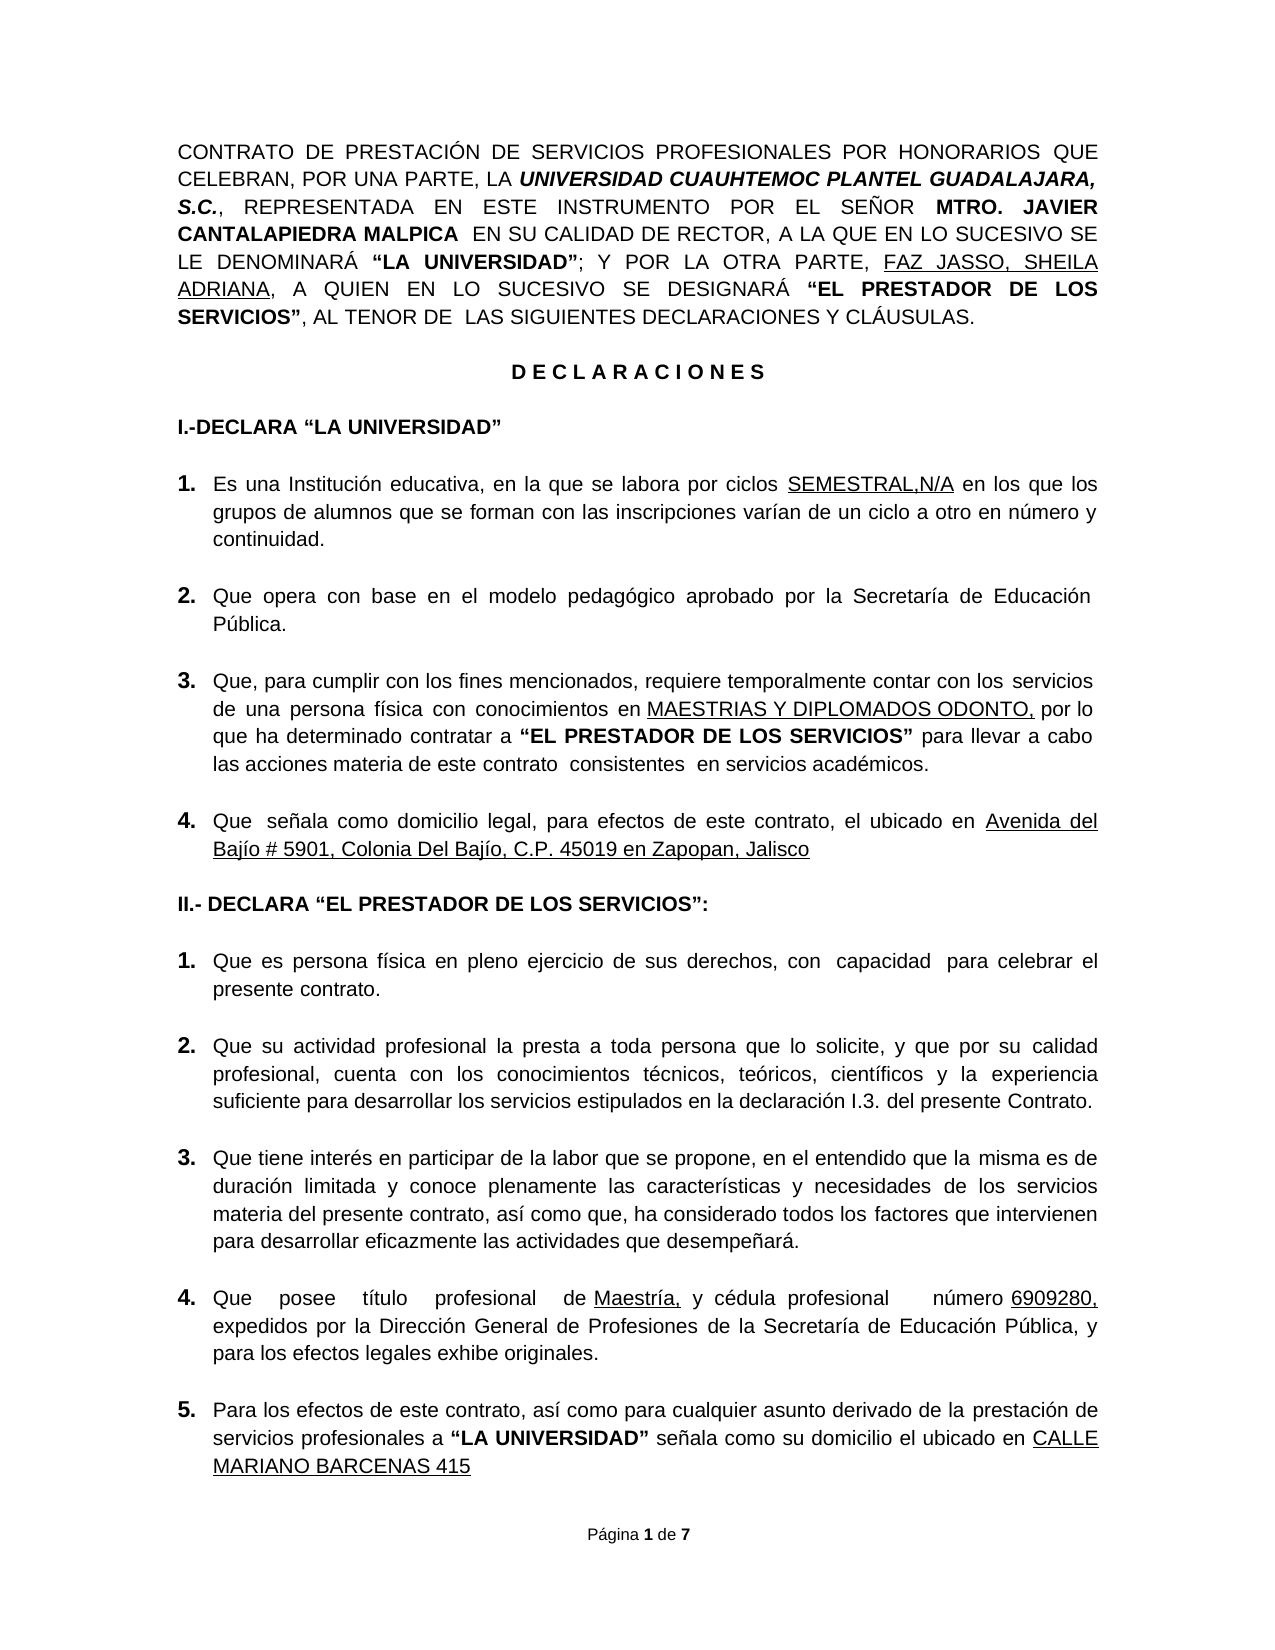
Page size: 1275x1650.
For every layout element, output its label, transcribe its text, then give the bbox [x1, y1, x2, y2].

subtitle D E C L A R A C I O N E S [177, 359, 1098, 383]
list Que es persona física en pleno ejercicio de sus derechos, con capacidad para celebrar el presente contrato. [177, 947, 1098, 1001]
list Para los efectos de este contrato, así como para cualquier asunto derivado de la prestación de servicios profesionales a “LA UNIVERSIDAD” señala como su domicilio el ubicado en CALLE MARIANO BARCENAS 415 [177, 1396, 1098, 1478]
list Que, para cumplir con los fines mencionados, requiere temporalmente contar con los servicios de una persona física con conocimientos en MAESTRIAS Y DIPLOMADOS ODONTO, por lo que ha determinado contratar a “EL PRESTADOR DE LOS SERVICIOS” para llevar a cabo las acciones materia de este contrato consistentes en servicios académicos. [177, 667, 1093, 776]
list Que opera con base en el modelo pedagógico aprobado por la Secretaría de Educación Pública. [177, 582, 1092, 636]
text I.-DECLARA “LA UNIVERSIDAD” [177, 414, 1110, 438]
text CONTRATO DE PRESTACIÓN DE SERVICIOS PROFESIONALES POR HONORARIOS QUE CELEBRAN, POR UNA PARTE, LA UNIVERSIDAD CUAUHTEMOC PLANTEL GUADALAJARA, S.C., REPRESENTADA EN ESTE INSTRUMENTO POR EL SEÑOR MTRO. JAVIER CANTALAPIEDRA MALPICA EN SU CALIDAD DE RECTOR, A LA QUE EN LO SUCESIVO SE LE DENOMINARÁ “LA UNIVERSIDAD”; Y POR LA OTRA PARTE, FAZ JASSO, SHEILA ADRIANA, A QUIEN EN LO SUCESIVO SE DESIGNARÁ “EL PRESTADOR DE LOS SERVICIOS”, AL TENOR DE LAS SIGUIENTES DECLARACIONES Y CLÁUSULAS. [177, 139, 1098, 328]
list Que señala como domicilio legal, para efectos de este contrato, el ubicado en Avenida del Bajío # 5901, Colonia Del Bajío, C.P. 45019 en Zapopan, Jalisco [177, 807, 1098, 861]
list Que tiene interés en participar de la labor que se propone, en el entendido que la misma es de duración limitada y conoce plenamente las características y necesidades de los servicios materia del presente contrato, así como que, ha considerado todos los factores que intervienen para desarrollar eficazmente las actividades que desempeñará. [177, 1144, 1098, 1253]
list Que posee título profesional de Maestría, y cédula profesional número 6909280, expedidos por la Dirección General de Profesiones de la Secretaría de Educación Pública, y para los efectos legales exhibe originales. [177, 1284, 1098, 1365]
list Que su actividad profesional la presta a toda persona que lo solicite, y que por su calidad profesional, cuenta con los conocimientos técnicos, teóricos, científicos y la experiencia suficiente para desarrollar los servicios estipulados en la declaración I.3. del presente Contrato. [177, 1032, 1098, 1113]
subtitle II.- DECLARA “EL PRESTADOR DE LOS SERVICIOS”: [177, 892, 1110, 916]
list Es una Institución educativa, en la que se labora por ciclos SEMESTRAL,N/A en los que los grupos de alumnos que se forman con las inscripciones varían de un ciclo a otro en número y continuidad. [177, 469, 1098, 551]
